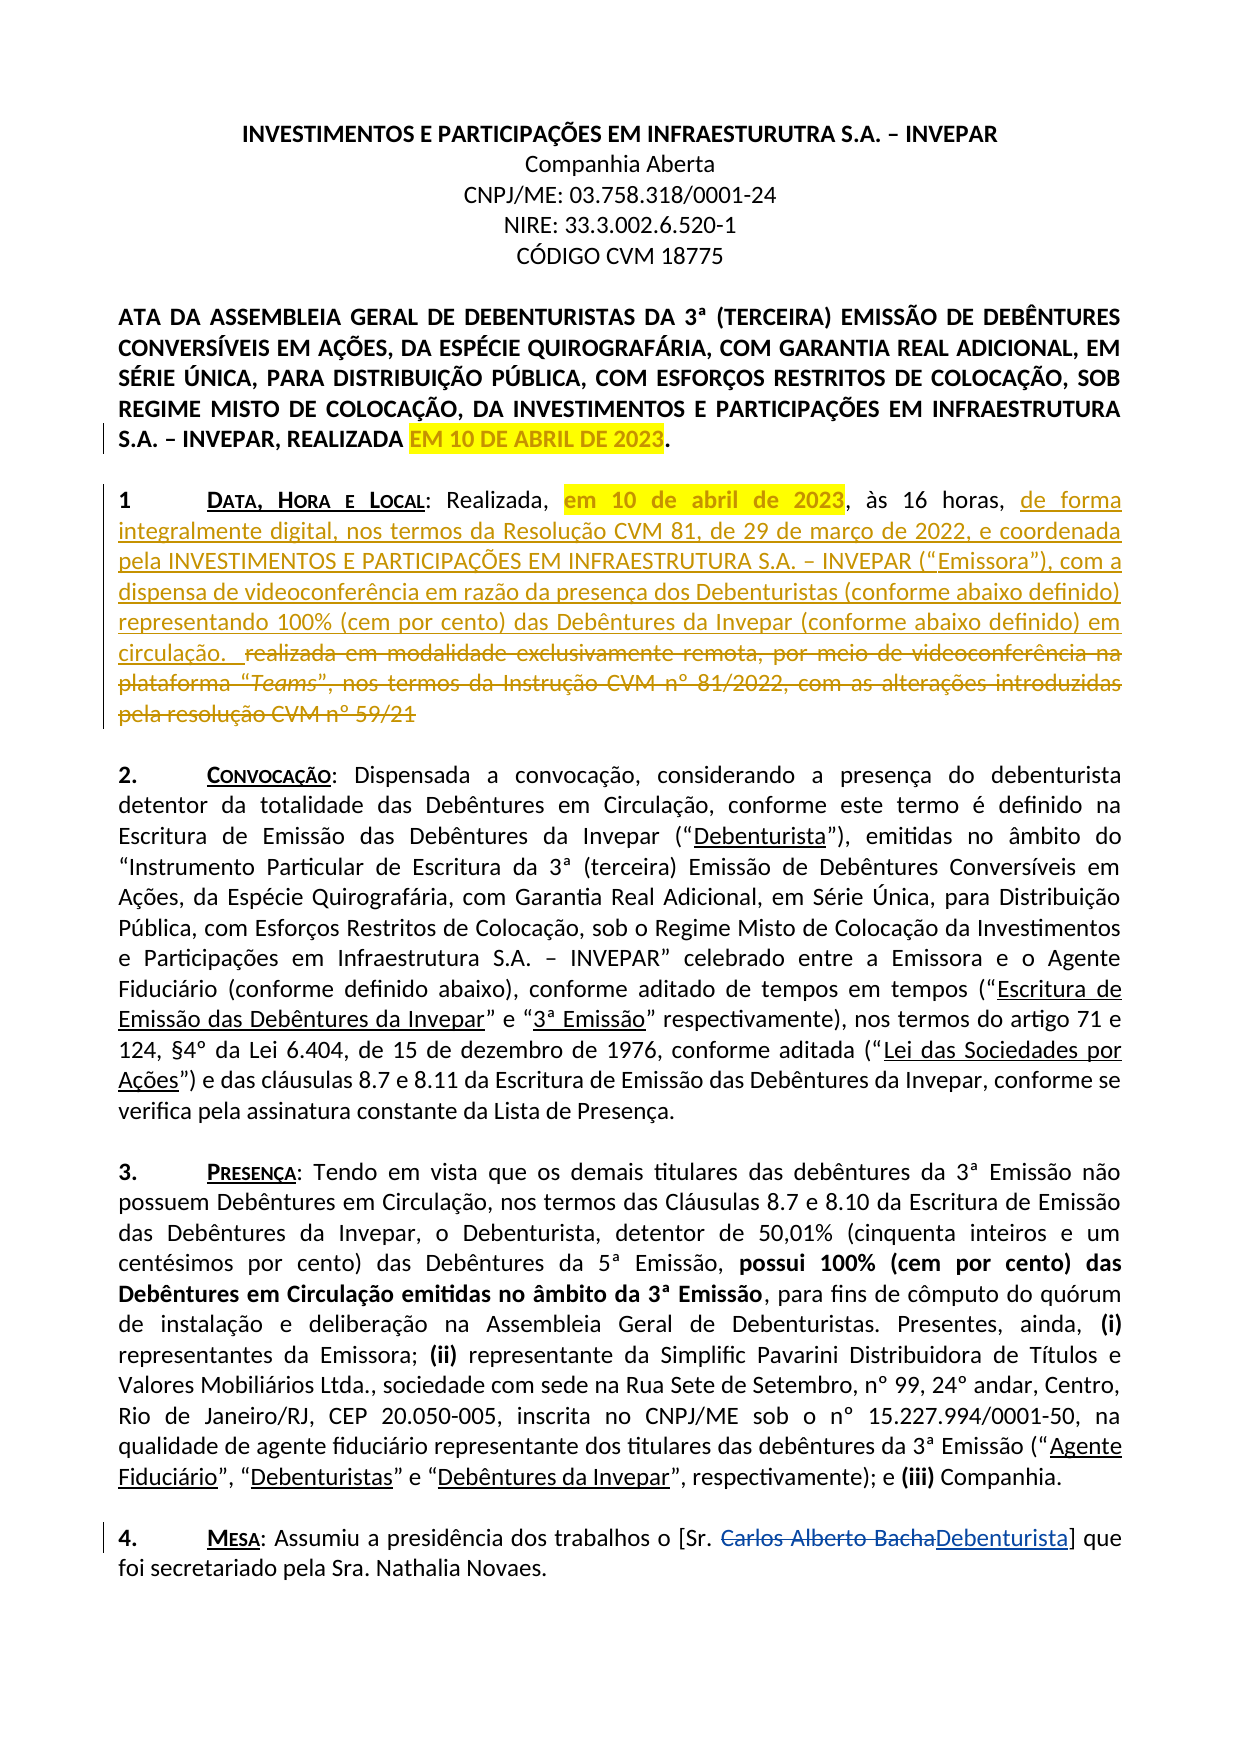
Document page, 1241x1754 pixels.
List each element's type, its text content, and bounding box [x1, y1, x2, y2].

text 1 Data, Hora e Local: Realizada, em 10 de abril de 2023, às 16 horas, [118, 634, 1122, 684]
text 4. Mesa: Assumiu a presidência dos trabalhos o [Sr. ] que foi secretariado pela Sra. Nathalia Novaes. [118, 1522, 1122, 1583]
text 3. Presença: Tendo em vista que os demais titulares das debêntures da 3ª Emissão não possuem Debêntures em Circulação, nos termos das Cláusulas 8.7 e 8.10 da Escritura de Emissão das Debêntures da Invepar, o Debenturista, detentor de 50,01% (cinquenta inteiros e um centésimos por cento) das Debêntures da 5ª Emissão, possui 100% (cem por cento) das Debêntures em Circulação emitidas no âmbito da 3ª Emissão, para fins de cômputo do quórum de instalação e deliberação na Assembleia Geral de Debenturistas. Presentes, ainda, (i) representantes da Emissora; (ii) representante da Simplific Pavarini Distribuidora de Títulos e Valores Mobiliários Ltda., sociedade com sede na Rua Sete de Setembro, nº 99, 24º andar, Centro, Rio de Janeiro/RJ, CEP 20.050-005, inscrita no CNPJ/ME sob o nº 15.227.994/0001-50, na qualidade de agente fiduciário representante dos titulares das debêntures da 3ª Emissão (“Agente Fiduciário”, “Debenturistas” e “Debêntures da Invepar”, respectivamente); e (iii) Companhia. [118, 1156, 1122, 1492]
text CÓDIGO CVM 18775 [118, 240, 1122, 271]
text NIRE: 33.3.002.6.520-1 [118, 210, 1122, 240]
text 1 Data, Hora e Local: Realizada, em 10 de abril de 2023, às 16 horas, [118, 686, 1122, 728]
text ATA DA ASSEMBLEIA GERAL DE DEBENTURISTAS DA 3ª (TERCEIRA) EMISSÃO DE DEBÊNTURES CONVERSÍVEIS EM AÇÕES, DA ESPÉCIE QUIROGRAFÁRIA, COM GARANTIA REAL ADICIONAL, EM SÉRIE ÚNICA, PARA DISTRIBUIÇÃO PÚBLICA, COM ESFORÇOS RESTRITOS DE COLOCAÇÃO, SOB REGIME MISTO DE COLOCAÇÃO, DA INVESTIMENTOS E PARTICIPAÇÕES EM INFRAESTRUTURA S.A. – INVEPAR, REALIZADA EM 10 DE ABRIL DE 2023. [118, 301, 1122, 454]
text CNPJ/ME: 03.758.318/0001-24 [118, 179, 1122, 210]
text Companhia Aberta [118, 149, 1122, 179]
text 1 Data, Hora e Local: Realizada, em 10 de abril de 2023, às 16 horas, [118, 543, 1122, 571]
text 1 Data, Hora e Local: Realizada, em 10 de abril de 2023, às 16 horas, [118, 484, 1122, 541]
text 1 Data, Hora e Local: Realizada, em 10 de abril de 2023, às 16 horas, [118, 572, 1122, 633]
text 2. Convocação: Dispensada a convocação, considerando a presença do debenturista detentor da totalidade das Debêntures em Circulação, conforme este termo é definido na Escritura de Emissão das Debêntures da Invepar (“Debenturista”), emitidas no âmbito do “Instrumento Particular de Escritura da 3ª (terceira) Emissão de Debêntures Conversíveis em Ações, da Espécie Quirografária, com Garantia Real Adicional, em Série Única, para Distribuição Pública, com Esforços Restritos de Colocação, sob o Regime Misto de Colocação da Investimentos e Participações em Infraestrutura S.A. – INVEPAR” celebrado entre a Emissora e o Agente Fiduciário (conforme definido abaixo), conforme aditado de tempos em tempos (“Escritura de Emissão das Debêntures da Invepar” e “3ª Emissão” respectivamente), nos termos do artigo 71 e 124, §4º da Lei 6.404, de 15 de dezembro de 1976, conforme aditada (“Lei das Sociedades por Ações”) e das cláusulas 8.7 e 8.11 da Escritura de Emissão das Debêntures da Invepar, conforme se verifica pela assinatura constante da Lista de Presença. [118, 759, 1122, 1125]
text INVESTIMENTOS E PARTICIPAÇÕES EM INFRAESTURUTRA S.A. – INVEPAR [118, 118, 1122, 149]
